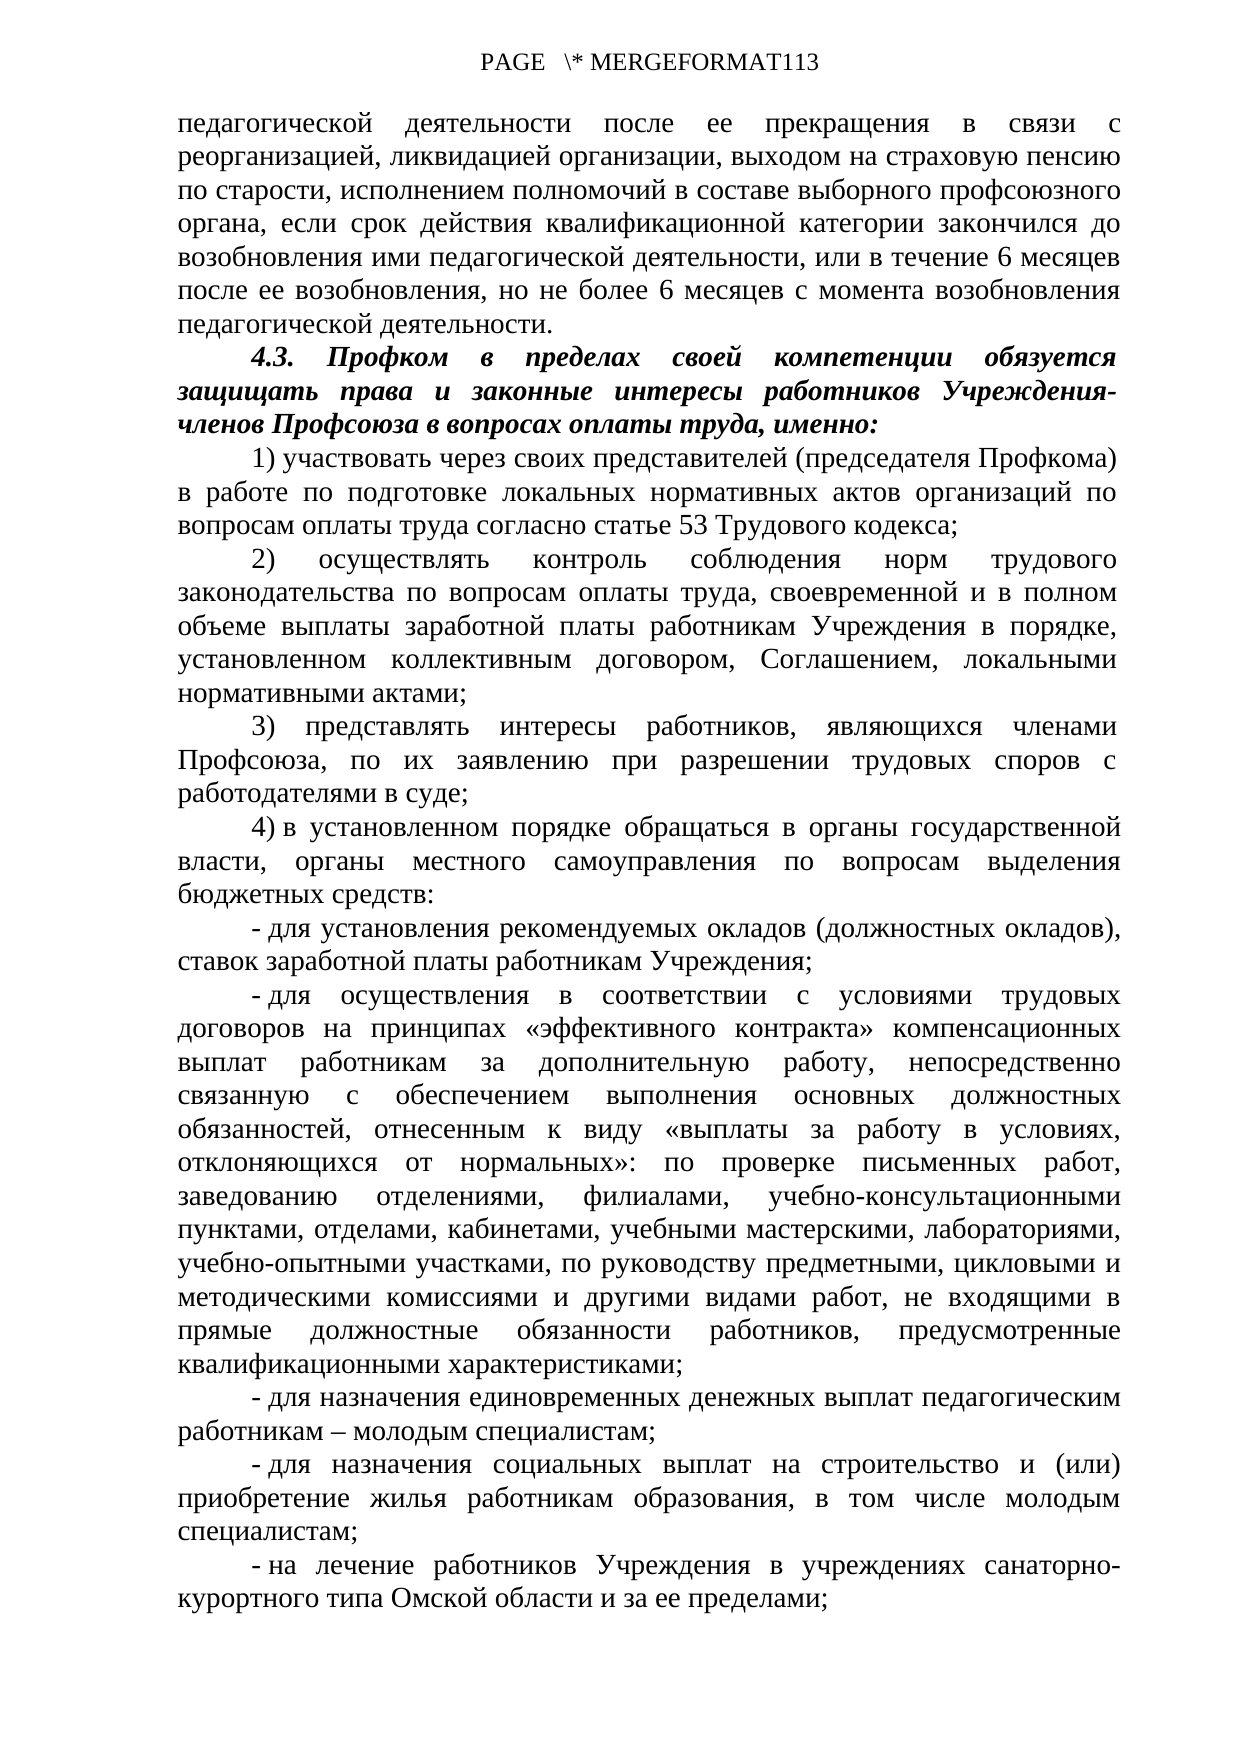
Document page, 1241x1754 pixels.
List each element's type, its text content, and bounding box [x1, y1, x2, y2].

text - для назначения социальных выплат на строительство и (или) приобретение жилья работникам образования, в том числе молодым специалистам; [177, 1446, 1122, 1547]
text 3) представлять интересы работников, являющихся членами Профсоюза, по их заявлению при разрешении трудовых споров с работодателями в суде; [177, 708, 1118, 809]
text - для осуществления в соответствии с условиями трудовых договоров на принципах «эффективного контракта» компенсационных выплат работникам за дополнительную работу, непосредственно связанную с обеспечением выполнения основных должностных обязанностей, отнесенным к виду «выплаты за работу в условиях, отклоняющихся от нормальных»: по проверке письменных работ, заведованию отделениями, филиалами, учебно-консультационными пунктами, отделами, кабинетами, учебными мастерскими, лабораториями, учебно-опытными участками, по руководству предметными, цикловыми и методическими комиссиями и другими видами работ, не входящими в прямые должностные обязанности работников, предусмотренные квалификационными характеристиками; [177, 977, 1122, 1379]
text - для назначения единовременных денежных выплат педагогическим работникам – молодым специалистам; [177, 1379, 1122, 1446]
text 2) осуществлять контроль соблюдения норм трудового законодательства по вопросам оплаты труда, своевременной и в полном объеме выплаты заработной платы работникам Учреждения в порядке, установленном коллективным договором, Соглашением, локальными нормативными актами; [177, 541, 1118, 708]
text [177, 105, 1122, 339]
text - для установления рекомендуемых окладов (должностных окладов), ставок заработной платы работникам Учреждения; [177, 910, 1122, 977]
text 4) в установленном порядке обращаться в органы государственной власти, органы местного самоуправления по вопросам выделения бюджетных средств: [177, 809, 1122, 910]
text - на лечение работников Учреждения в учреждениях санаторно-курортного типа Омской области и за ее пределами; [177, 1547, 1122, 1614]
text 1) участвовать через своих представителей (председателя Профкома) в работе по подготовке локальных нормативных актов организаций по вопросам оплаты труда согласно статье 53 Трудового кодекса; [177, 440, 1118, 541]
text 4.3. Профком в пределах своей компетенции обязуется защищать права и законные интересы работников Учреждения-членов Профсоюза в вопросах оплаты труда, именно: [177, 339, 1118, 440]
